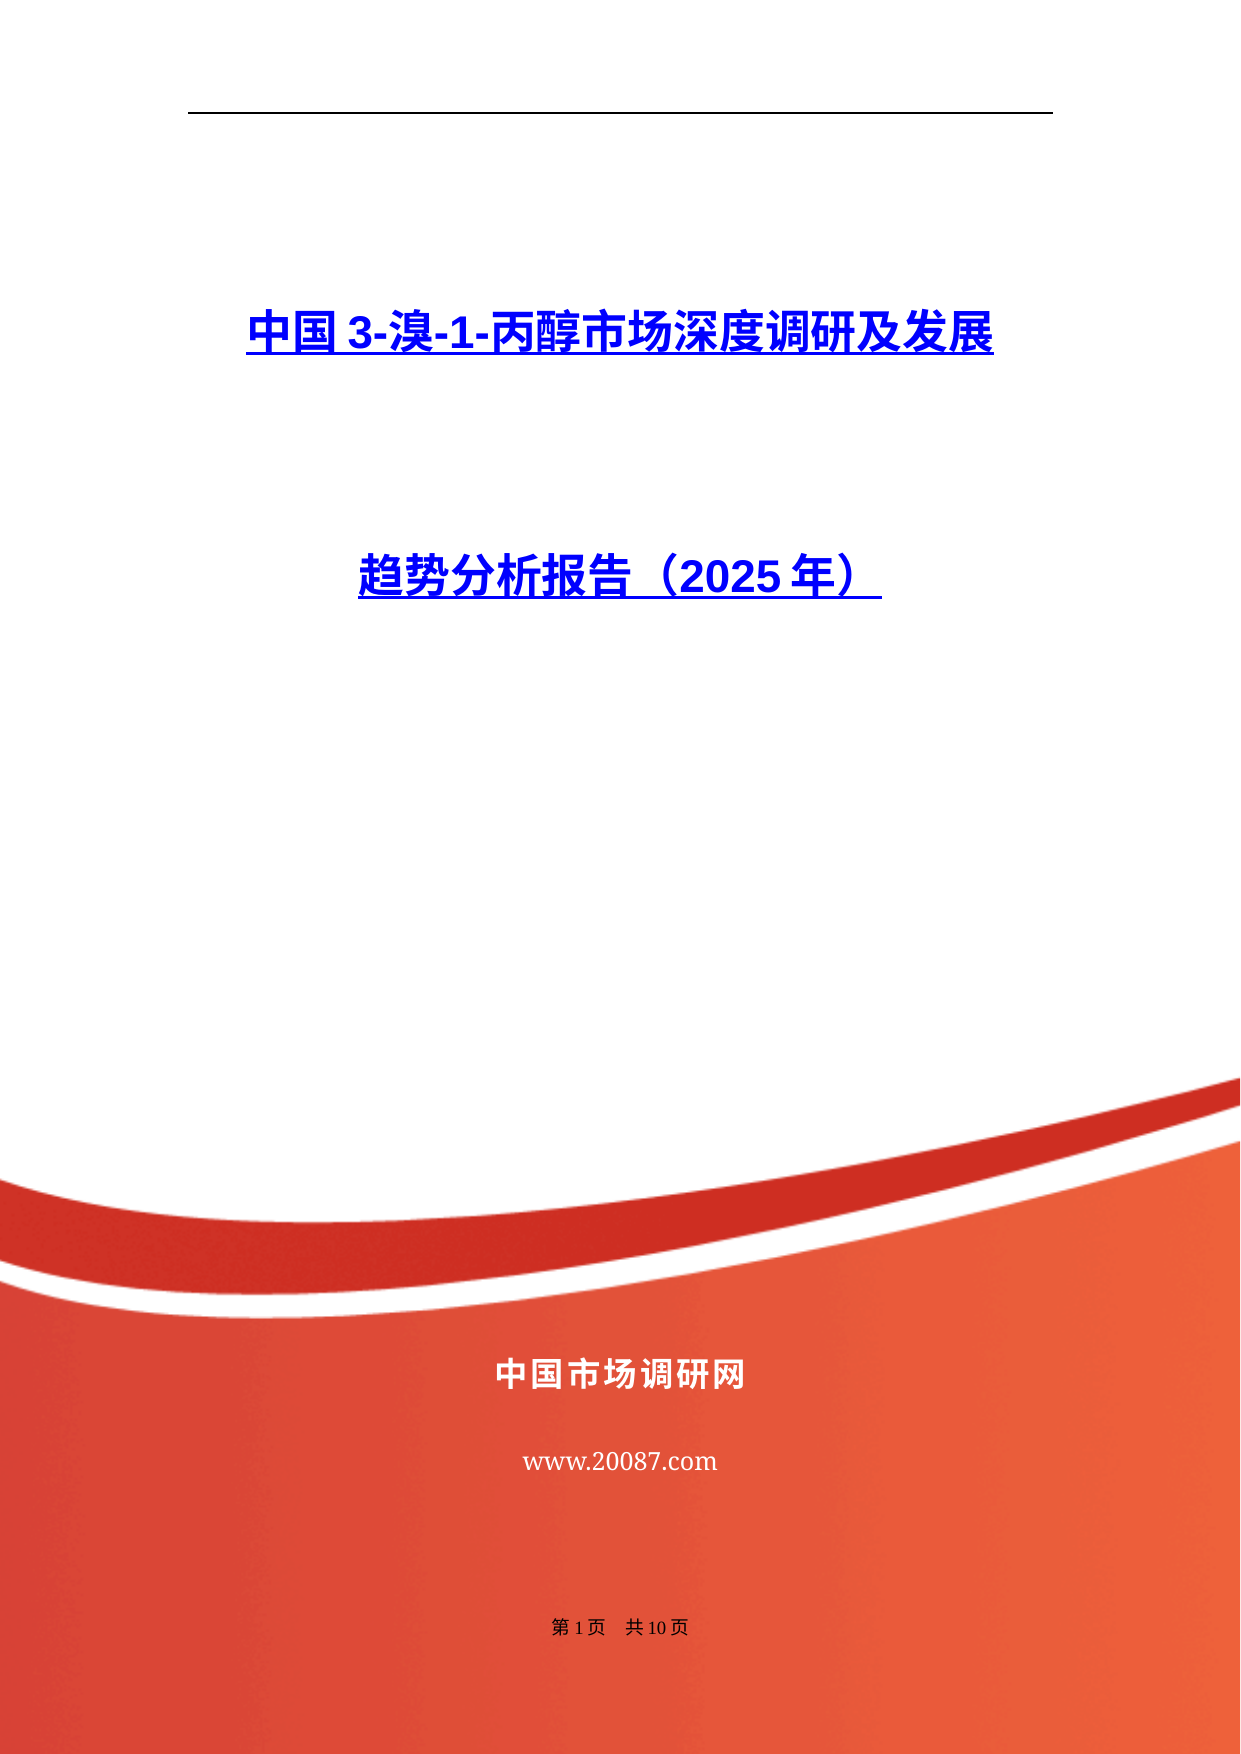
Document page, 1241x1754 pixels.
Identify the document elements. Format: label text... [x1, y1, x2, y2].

picture [0, 1006, 1241, 1754]
subtitle 中国市场调研网 [187, 1339, 1053, 1404]
table_header 中国3-溴-1-丙醇市场深度调研及发展趋势分析报告（2025年） [188, 207, 1053, 773]
text www.20087.com [187, 1428, 1053, 1493]
